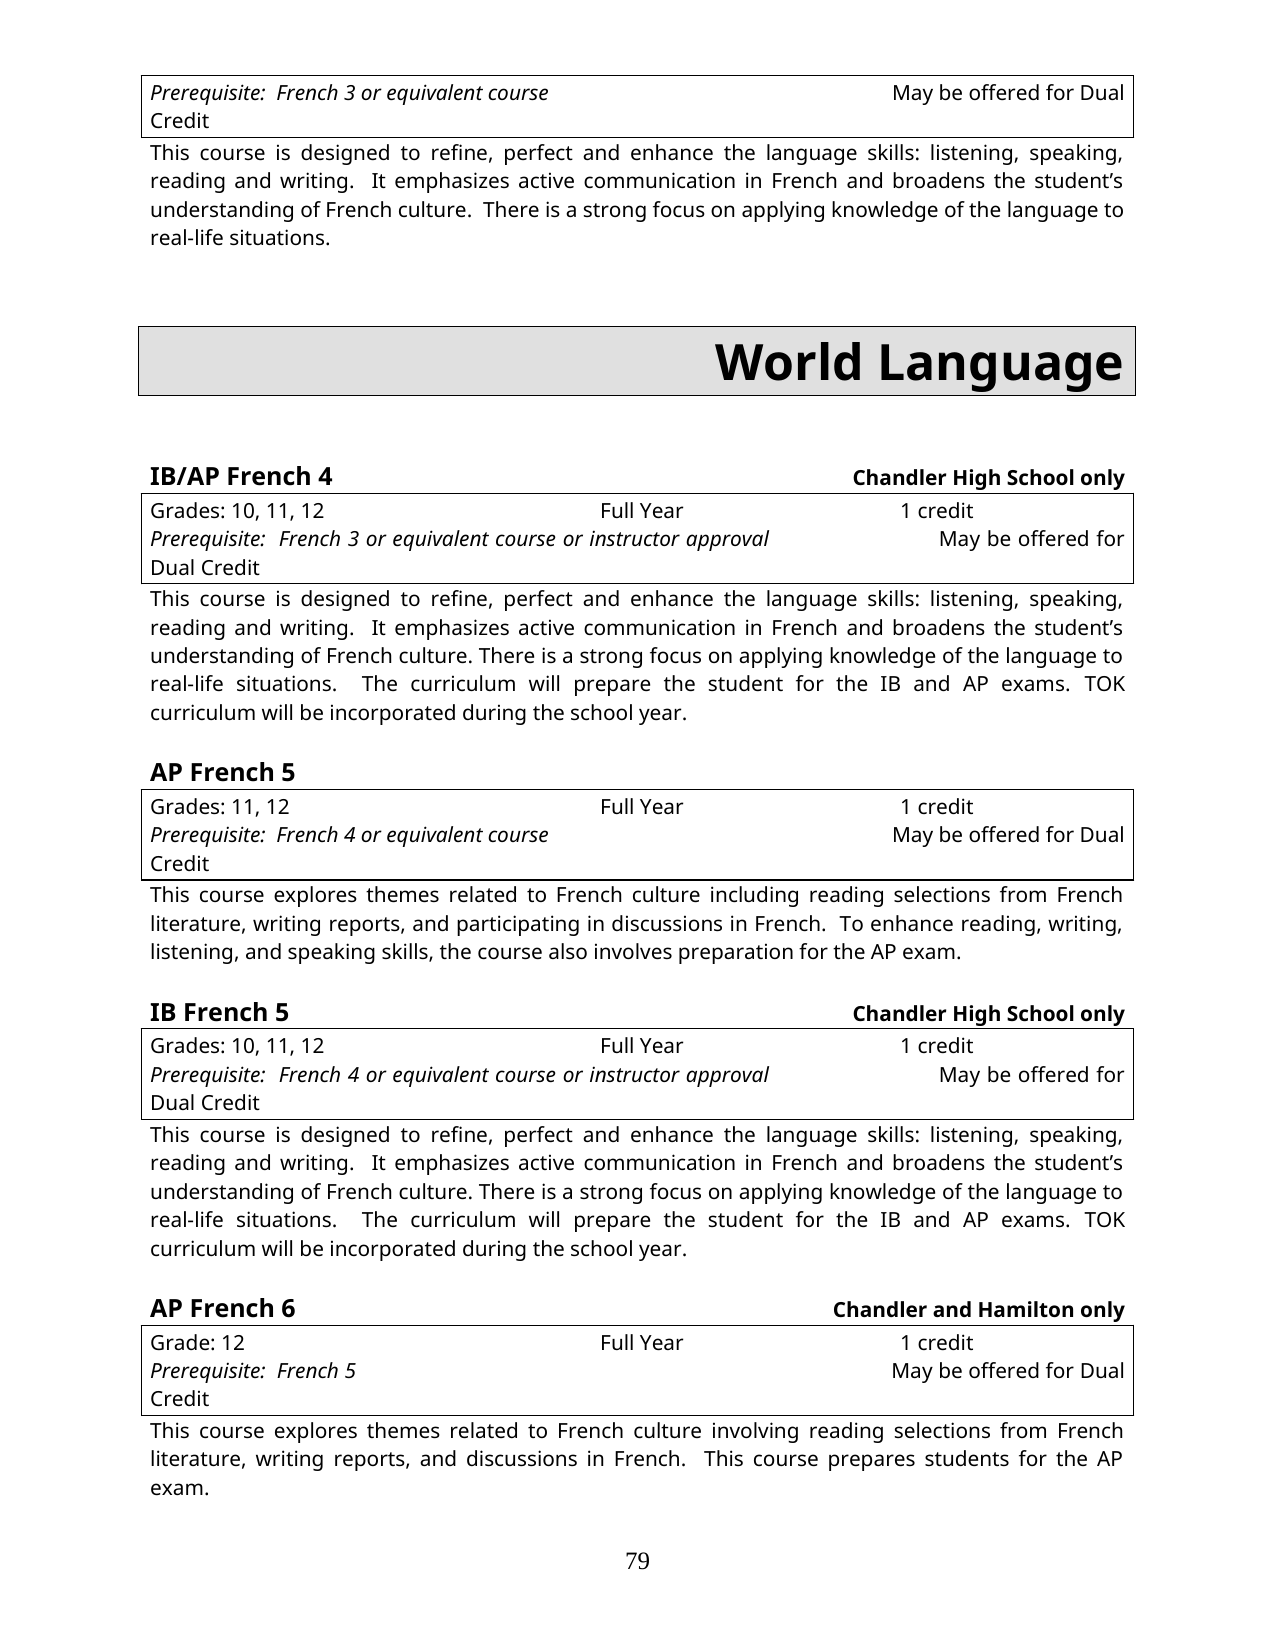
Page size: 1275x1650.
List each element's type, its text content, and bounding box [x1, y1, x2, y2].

text IB French 5 Chandler High School only [150, 994, 1125, 1028]
text This course is designed to refine, perfect and enhance the language skills: listening, speaking, reading and writing. It emphasizes active communication in French and broadens the student’s understanding of French culture. There is a strong focus on applying knowledge of the language to real-life situations. The curriculum will prepare the student for the IB and AP exams. TOK curriculum will be incorporated during the school year. [150, 1120, 1125, 1262]
text This course explores themes related to French culture involving reading selections from French literature, writing reports, and discussions in French. This course prepares students for the AP exam. [150, 1416, 1125, 1501]
text AP French 6 Chandler and Hamilton only [150, 1291, 1125, 1324]
text AP French 5 [150, 755, 1125, 789]
text IB/AP French 4 Chandler High School only [150, 459, 1125, 493]
text Prerequisite: French 5 May be offered for Dual Credit [142, 1353, 1133, 1415]
text Grade: 12 Full Year 1 credit [142, 1326, 1133, 1353]
text Prerequisite: French 3 or equivalent course May be offered for Dual Credit [142, 76, 1133, 137]
table_header World Language [139, 327, 1135, 395]
text Grades: 11, 12 Full Year 1 credit [142, 790, 1133, 817]
text Grades: 10, 11, 12 Full Year 1 credit [142, 494, 1133, 521]
text Prerequisite: French 4 or equivalent course May be offered for Dual Credit [142, 817, 1133, 879]
text Prerequisite: French 3 or equivalent course or instructor approval May be offered for Dual Credit [142, 521, 1133, 583]
text This course explores themes related to French culture including reading selections from French literature, writing reports, and participating in discussions in French. To enhance reading, writing, listening, and speaking skills, the course also involves preparation for the AP exam. [150, 881, 1125, 966]
text Grades: 10, 11, 12 Full Year 1 credit [142, 1029, 1133, 1057]
text This course is designed to refine, perfect and enhance the language skills: listening, speaking, reading and writing. It emphasizes active communication in French and broadens the student’s understanding of French culture. There is a strong focus on applying knowledge of the language to real-life situations. The curriculum will prepare the student for the IB and AP exams. TOK curriculum will be incorporated during the school year. [150, 584, 1125, 726]
text Prerequisite: French 4 or equivalent course or instructor approval May be offered for Dual Credit [142, 1057, 1133, 1119]
text This course is designed to refine, perfect and enhance the language skills: listening, speaking, reading and writing. It emphasizes active communication in French and broadens the student’s understanding of French culture. There is a strong focus on applying knowledge of the language to real-life situations. [150, 138, 1125, 252]
